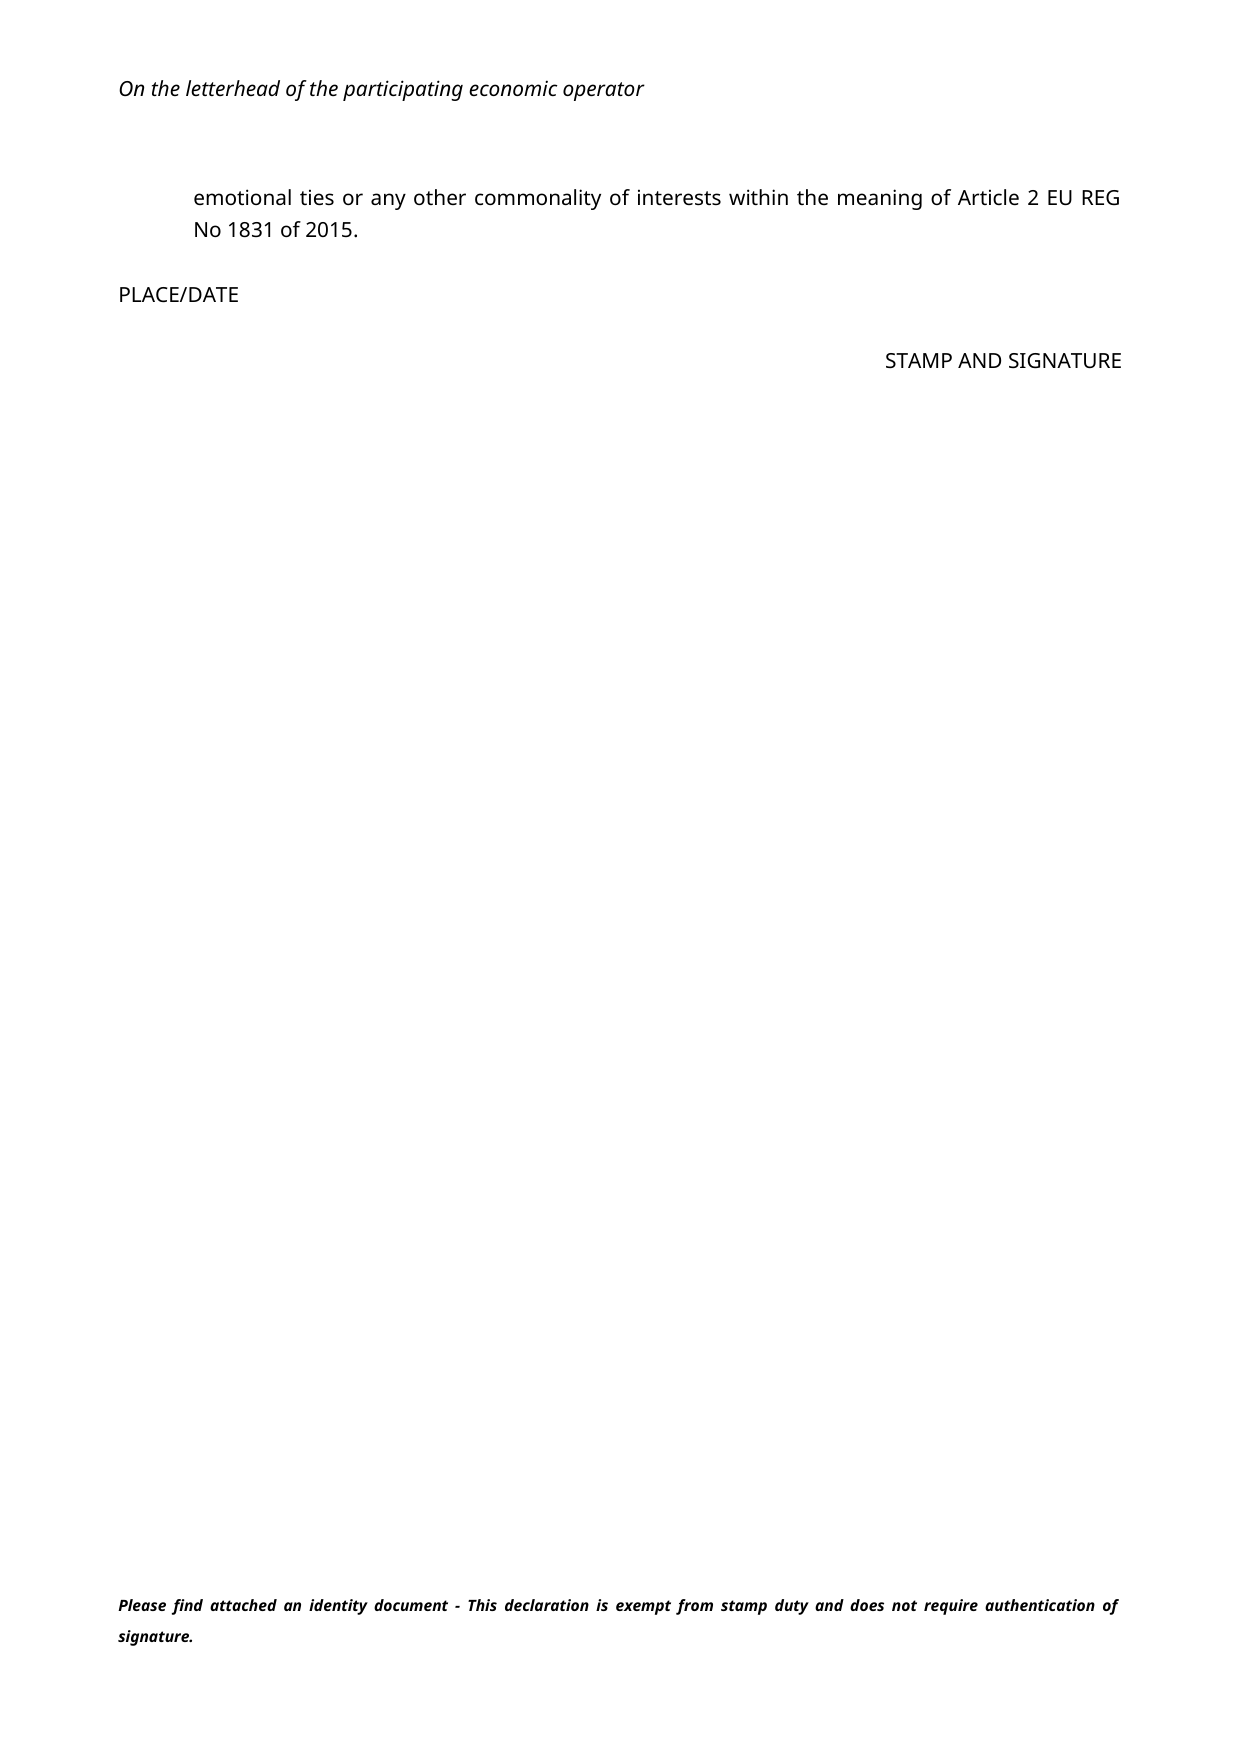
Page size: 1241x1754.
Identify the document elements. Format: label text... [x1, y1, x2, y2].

text PLACE/DATE [118, 281, 1122, 309]
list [156, 183, 1122, 244]
text STAMP AND SIGNATURE [118, 346, 1122, 374]
